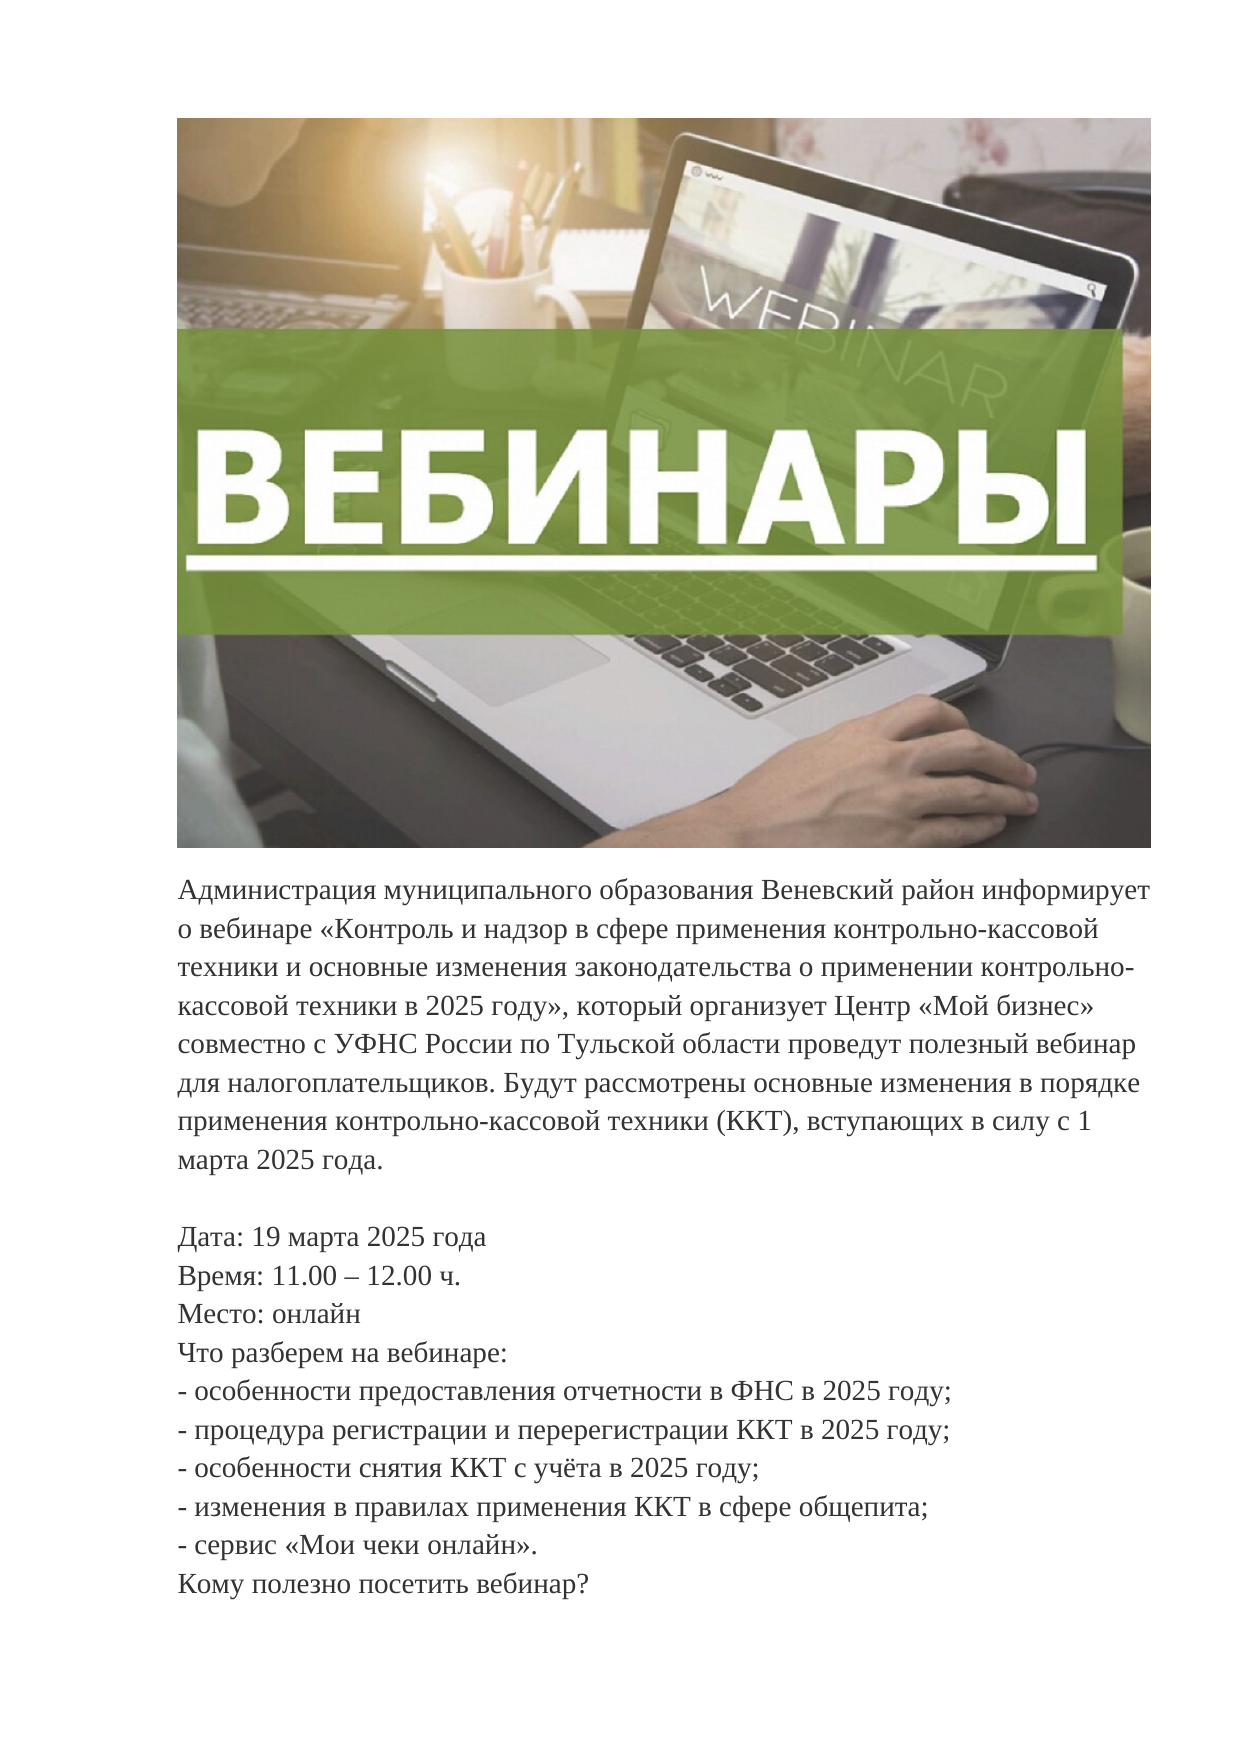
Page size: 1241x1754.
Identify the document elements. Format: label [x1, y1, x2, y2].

picture [177, 118, 1151, 848]
text [177, 872, 1152, 1599]
